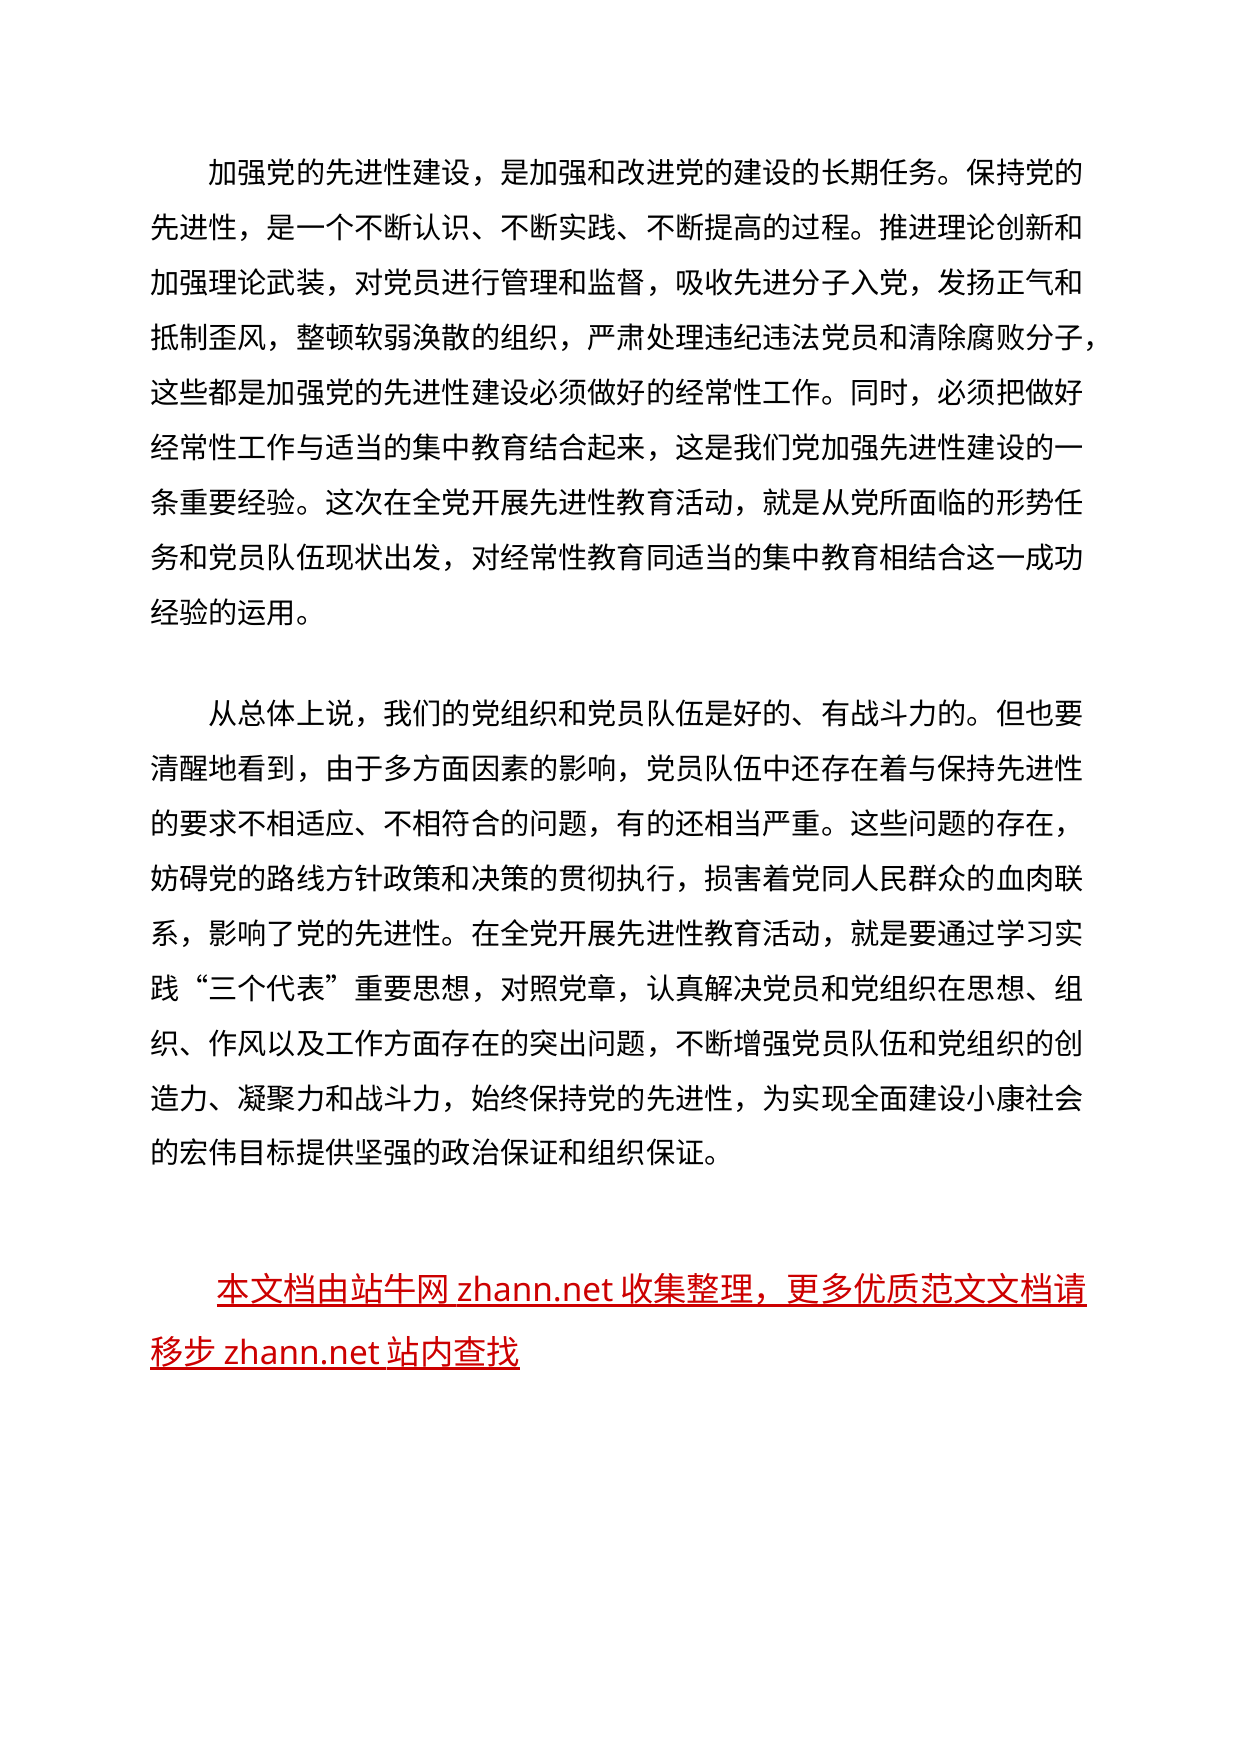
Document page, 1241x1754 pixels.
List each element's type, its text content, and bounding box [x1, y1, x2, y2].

text 从总体上说，我们的党组织和党员队伍是好的、有战斗力的。但也要清醒地看到，由于多方面因素的影响，党员队伍中还存在着与保持先进性的要求不相适应、不相符合的问题，有的还相当严重。这些问题的存在，妨碍党的路线方针政策和决策的贯彻执行，损害着党同人民群众的血肉联系，影响了党的先进性。在全党开展先进性教育活动，就是要通过学习实践“三个代表”重要思想，对照党章，认真解决党员和党组织在思想、组织、作风以及工作方面存在的突出问题，不断增强党员队伍和党组织的创造力、凝聚力和战斗力，始终保持党的先进性，为实现全面建设小康社会的宏伟目标提供坚强的政治保证和组织保证。 [150, 691, 1090, 1172]
text 本文档由站牛网zhann.net收集整理，更多优质范文文档请移步zhann.net站内查找 [150, 1263, 1090, 1374]
text 加强党的先进性建设，是加强和改进党的建设的长期任务。保持党的先进性，是一个不断认识、不断实践、不断提高的过程。推进理论创新和加强理论武装，对党员进行管理和监督，吸收先进分子入党，发扬正气和抵制歪风，整顿软弱涣散的组织，严肃处理违纪违法党员和清除腐败分子，这些都是加强党的先进性建设必须做好的经常性工作。同时，必须把做好经常性工作与适当的集中教育结合起来，这是我们党加强先进性建设的一条重要经验。这次在全党开展先进性教育活动，就是从党所面临的形势任务和党员队伍现状出发，对经常性教育同适当的集中教育相结合这一成功经验的运用。 [150, 150, 1090, 631]
